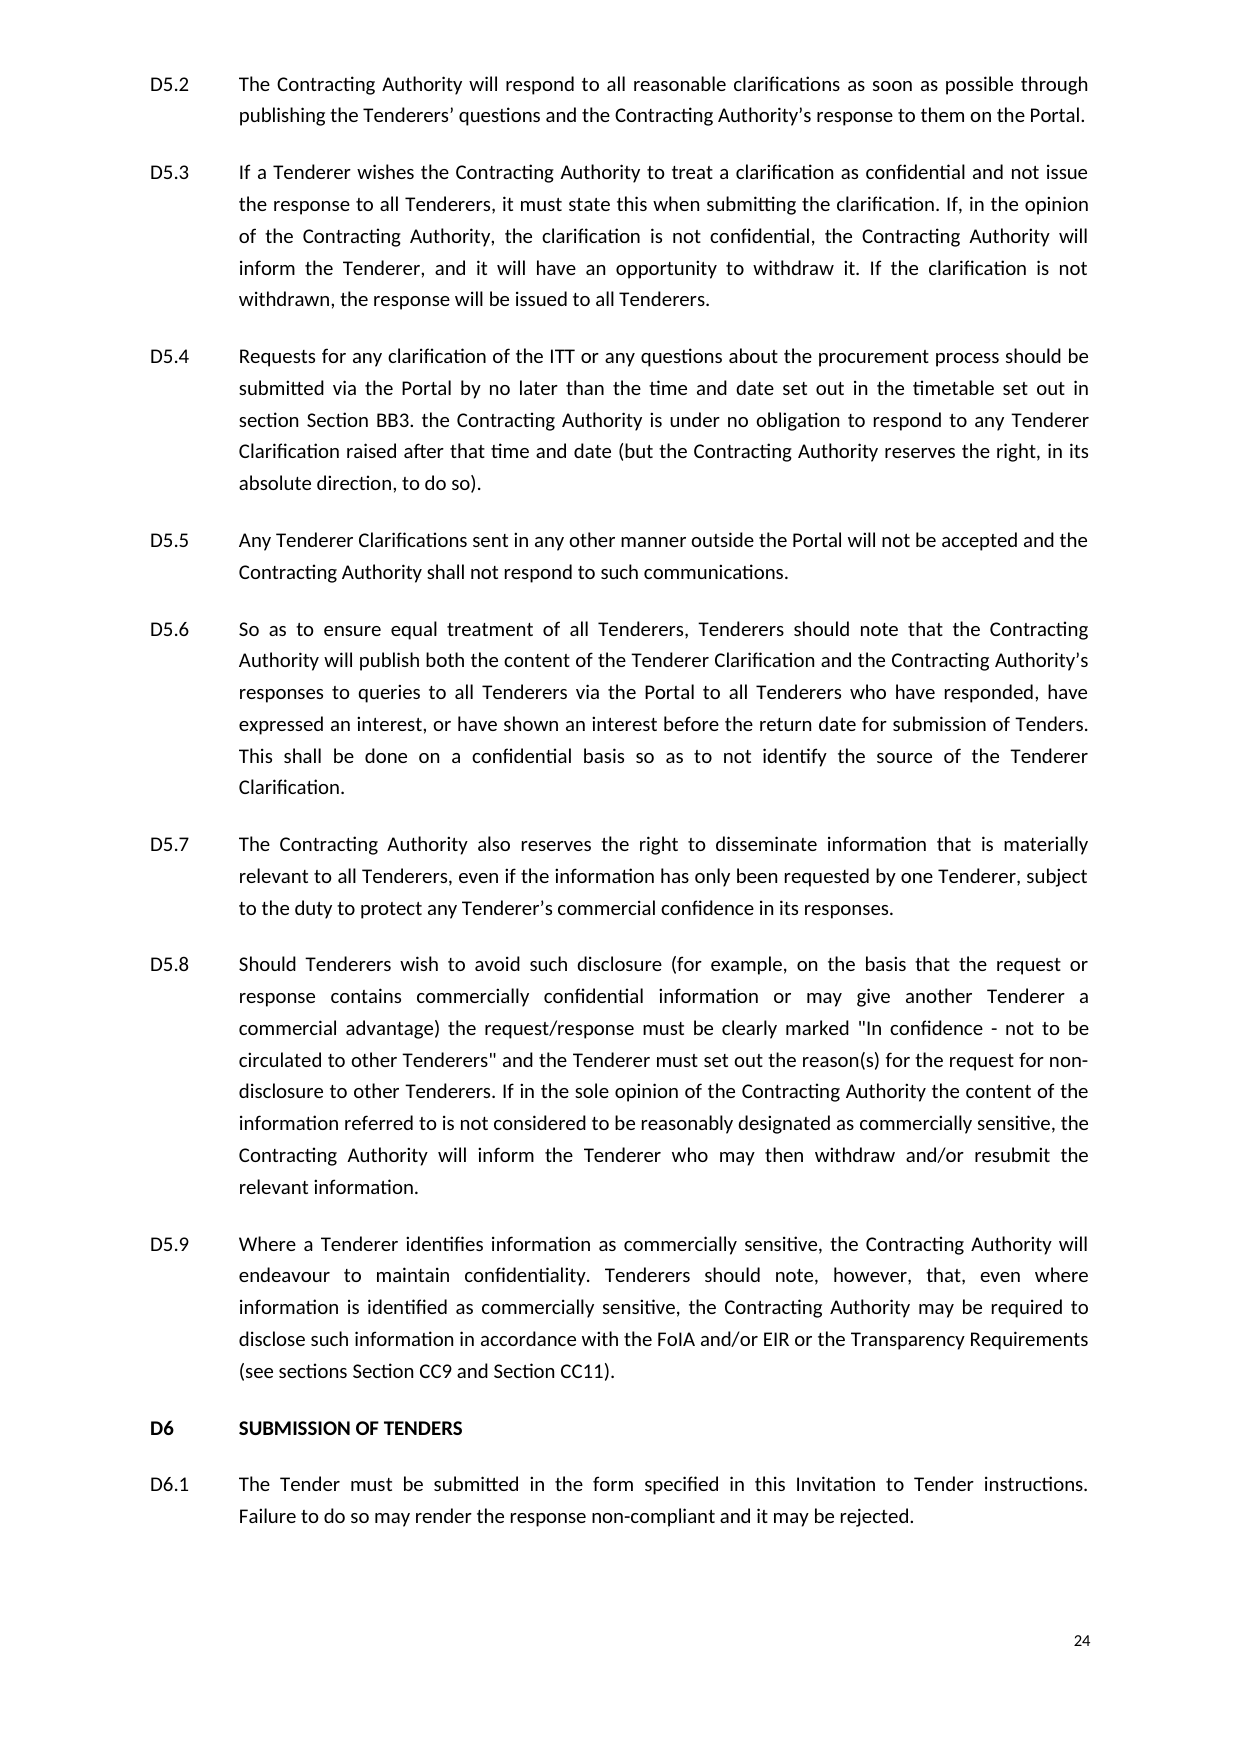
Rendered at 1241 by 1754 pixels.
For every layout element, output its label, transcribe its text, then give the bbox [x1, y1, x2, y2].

text Where a Tenderer identifies information as commercially sensitive, the Contracting Authority will endeavour to maintain confidentiality. Tenderers should note, however, that, even where information is identified as commercially sensitive, the Contracting Authority may be required to disclose such information in accordance with the FoIA and/or EIR or the Transparency Requirements (see sections C9 and C11). [150, 1231, 1090, 1383]
text Should Tenderers wish to avoid such disclosure (for example, on the basis that the request or response contains commercially confidential information or may give another Tenderer a commercial advantage) the request/response must be clearly marked "In confidence - not to be circulated to other Tenderers" and the Tenderer must set out the reason(s) for the request for non-disclosure to other Tenderers. If in the sole opinion of the Contracting Authority the content of the information referred to is not considered to be reasonably designated as commercially sensitive, the Contracting Authority will inform the Tenderer who may then withdraw and/or resubmit the relevant information. [150, 952, 1090, 1199]
text Any Tenderer Clarifications sent in any other manner outside the Portal will not be accepted and the Contracting Authority shall not respond to such communications. [150, 527, 1090, 584]
text The Contracting Authority also reserves the right to disseminate information that is materially relevant to all Tenderers, even if the information has only been requested by one Tenderer, subject to the duty to protect any Tenderer’s commercial confidence in its responses. [150, 831, 1090, 920]
text So as to ensure equal treatment of all Tenderers, Tenderers should note that the Contracting Authority will publish both the content of the Tenderer Clarification and the Contracting Authority’s responses to queries to all Tenderers via the Portal to all Tenderers who have responded, have expressed an interest, or have shown an interest before the return date for submission of Tenders. This shall be done on a confidential basis so as to not identify the source of the Tenderer Clarification. [150, 616, 1090, 800]
text If a Tenderer wishes the Contracting Authority to treat a clarification as confidential and not issue the response to all Tenderers, it must state this when submitting the clarification. If, in the opinion of the Contracting Authority, the clarification is not confidential, the Contracting Authority will inform the Tenderer, and it will have an opportunity to withdraw it. If the clarification is not withdrawn, the response will be issued to all Tenderers. [150, 159, 1090, 312]
text Requests for any clarification of the ITT or any questions about the procurement process should be submitted via the Portal by no later than the time and date set out in the timetable set out in section B3. the Contracting Authority is under no obligation to respond to any Tenderer Clarification raised after that time and date (but the Contracting Authority reserves the right, in its absolute direction, to do so). [150, 343, 1090, 496]
text The Tender must be submitted in the form specified in this Invitation to Tender instructions. Failure to do so may render the response non-compliant and it may be rejected. [150, 1471, 1090, 1529]
text The Contracting Authority will respond to all reasonable clarifications as soon as possible through publishing the Tenderers’ questions and the Contracting Authority’s response to them on the Portal. [150, 71, 1090, 128]
subtitle SUBMISSION OF TENDERS [150, 1415, 1090, 1440]
